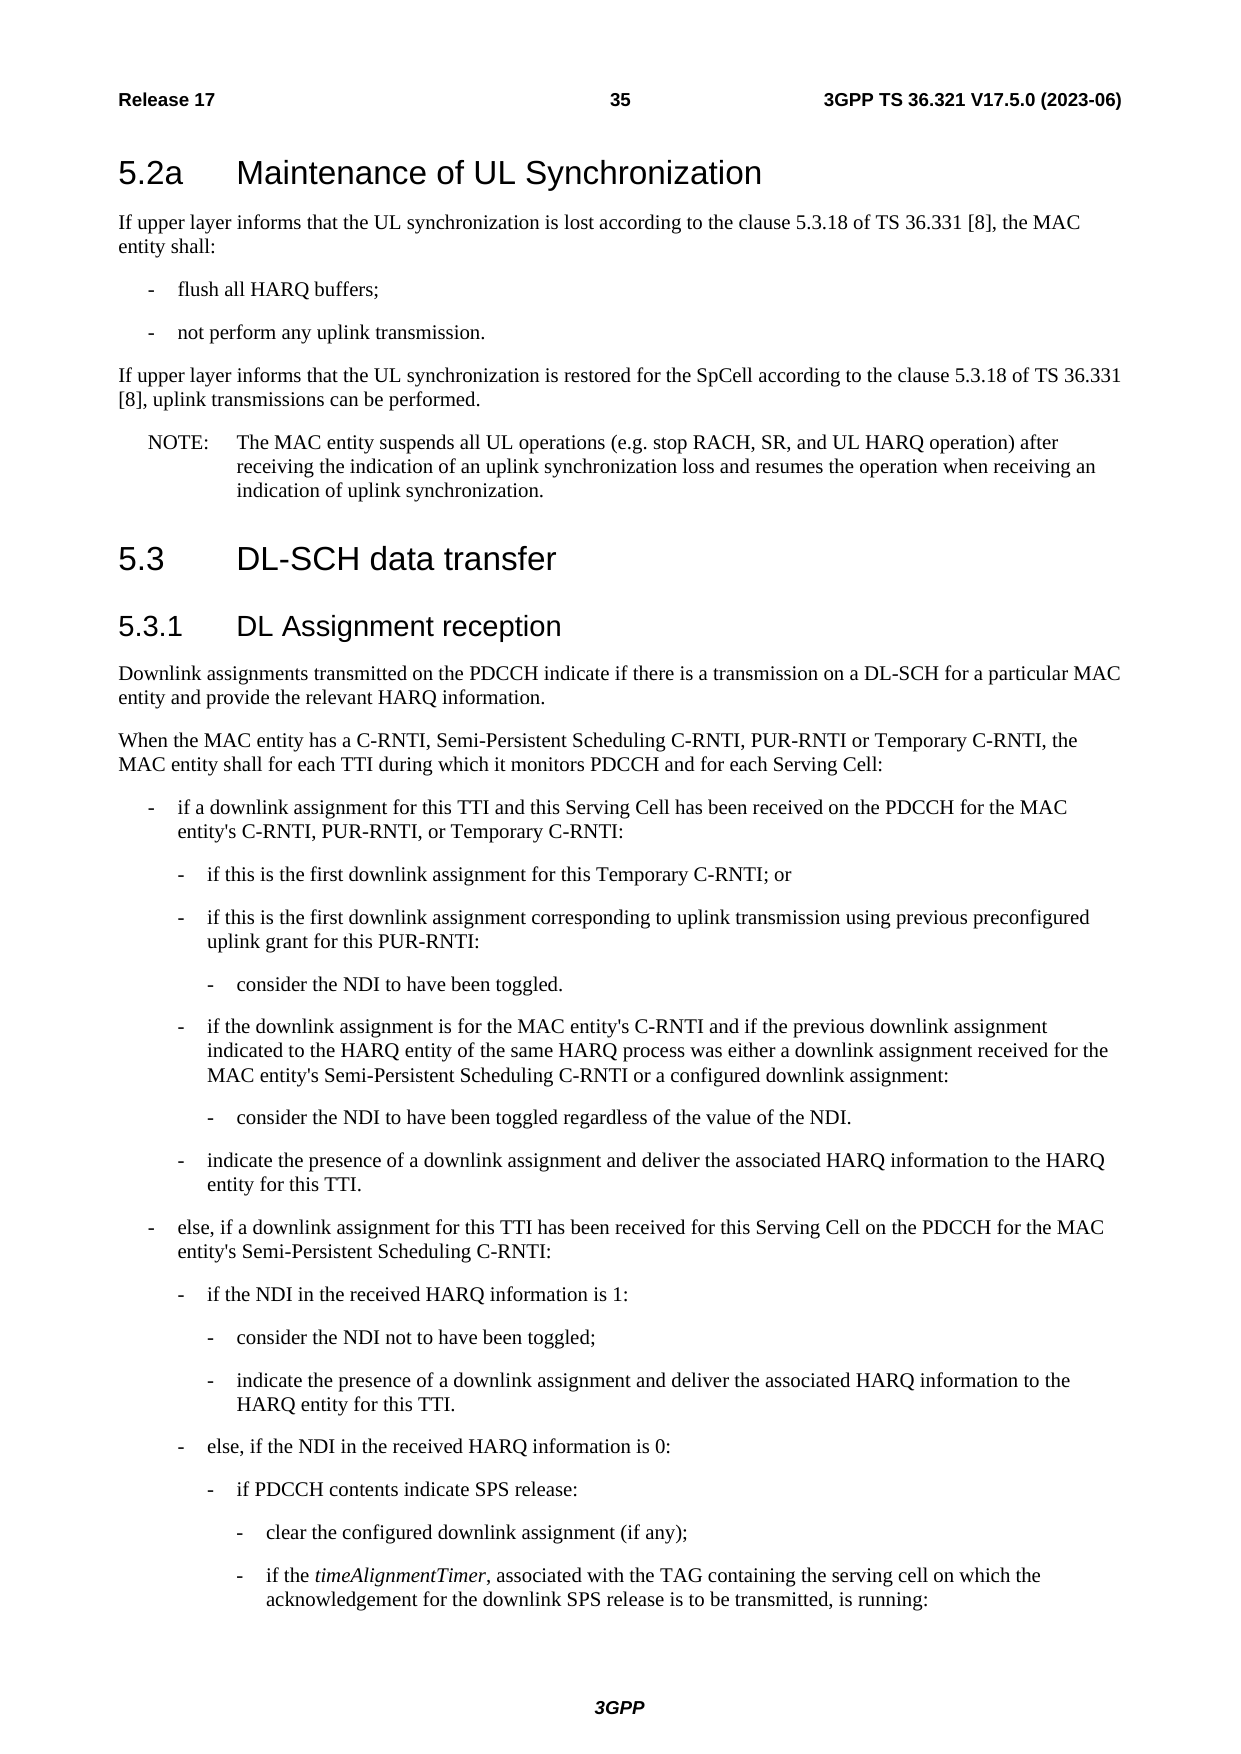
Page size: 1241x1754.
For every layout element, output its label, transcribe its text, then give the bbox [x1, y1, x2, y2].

text - consider the NDI not to have been toggled; [207, 1325, 1122, 1349]
subtitle 5.3 DL-SCH data transfer [118, 539, 1122, 578]
text - consider the NDI to have been toggled. [207, 972, 1122, 996]
text - if this is the first downlink assignment corresponding to uplink transmission using previous preconfigured uplink grant for this PUR-RNTI: [177, 905, 1122, 953]
text - if the timeAlignmentTimer, associated with the TAG containing the serving cell on which the acknowledgement for the downlink SPS release is to be transmitted, is running: [236, 1563, 1122, 1611]
text - else, if a downlink assignment for this TTI has been received for this Serving Cell on the PDCCH for the MAC entity's Semi-Persistent Scheduling C-RNTI: [148, 1215, 1122, 1263]
text If upper layer informs that the UL synchronization is lost according to the clause 5.3.18 of TS 36.331 [8], the MAC entity shall: [118, 210, 1122, 258]
text - if the downlink assignment is for the MAC entity's C-RNTI and if the previous downlink assignment indicated to the HARQ entity of the same HARQ process was either a downlink assignment received for the MAC entity's Semi-Persistent Scheduling C-RNTI or a configured downlink assignment: [177, 1014, 1122, 1087]
text - if this is the first downlink assignment for this Temporary C-RNTI; or [177, 862, 1122, 886]
text - flush all HARQ buffers; [148, 277, 1122, 301]
text - indicate the presence of a downlink assignment and deliver the associated HARQ information to the HARQ entity for this TTI. [207, 1367, 1122, 1416]
text - if a downlink assignment for this TTI and this Serving Cell has been received on the PDCCH for the MAC entity's C-RNTI, PUR-RNTI, or Temporary C-RNTI: [148, 795, 1122, 843]
text - indicate the presence of a downlink assignment and deliver the associated HARQ information to the HARQ entity for this TTI. [177, 1148, 1122, 1196]
text Downlink assignments transmitted on the PDCCH indicate if there is a transmission on a DL-SCH for a particular MAC entity and provide the relevant HARQ information. [118, 661, 1122, 709]
text NOTE: The MAC entity suspends all UL operations (e.g. stop RACH, SR, and UL HARQ operation) after receiving the indication of an uplink synchronization loss and resumes the operation when receiving an indication of uplink synchronization. [148, 429, 1122, 502]
text - clear the configured downlink assignment (if any); [236, 1520, 1122, 1544]
subtitle 5.2a Maintenance of UL Synchronization [118, 153, 1122, 191]
text - else, if the NDI in the received HARQ information is 0: [177, 1434, 1122, 1458]
text - if PDCCH contents indicate SPS release: [207, 1477, 1122, 1501]
text - if the NDI in the received HARQ information is 1: [177, 1282, 1122, 1306]
subtitle 5.3.1 DL Assignment reception [118, 609, 1122, 642]
text If upper layer informs that the UL synchronization is restored for the SpCell according to the clause 5.3.18 of TS 36.331 [8], uplink transmissions can be performed. [118, 363, 1122, 411]
text When the MAC entity has a C-RNTI, Semi-Persistent Scheduling C-RNTI, PUR-RNTI or Temporary C-RNTI, the MAC entity shall for each TTI during which it monitors PDCCH and for each Serving Cell: [118, 728, 1122, 776]
text - consider the NDI to have been toggled regardless of the value of the NDI. [207, 1105, 1122, 1129]
text - not perform any uplink transmission. [148, 320, 1122, 344]
